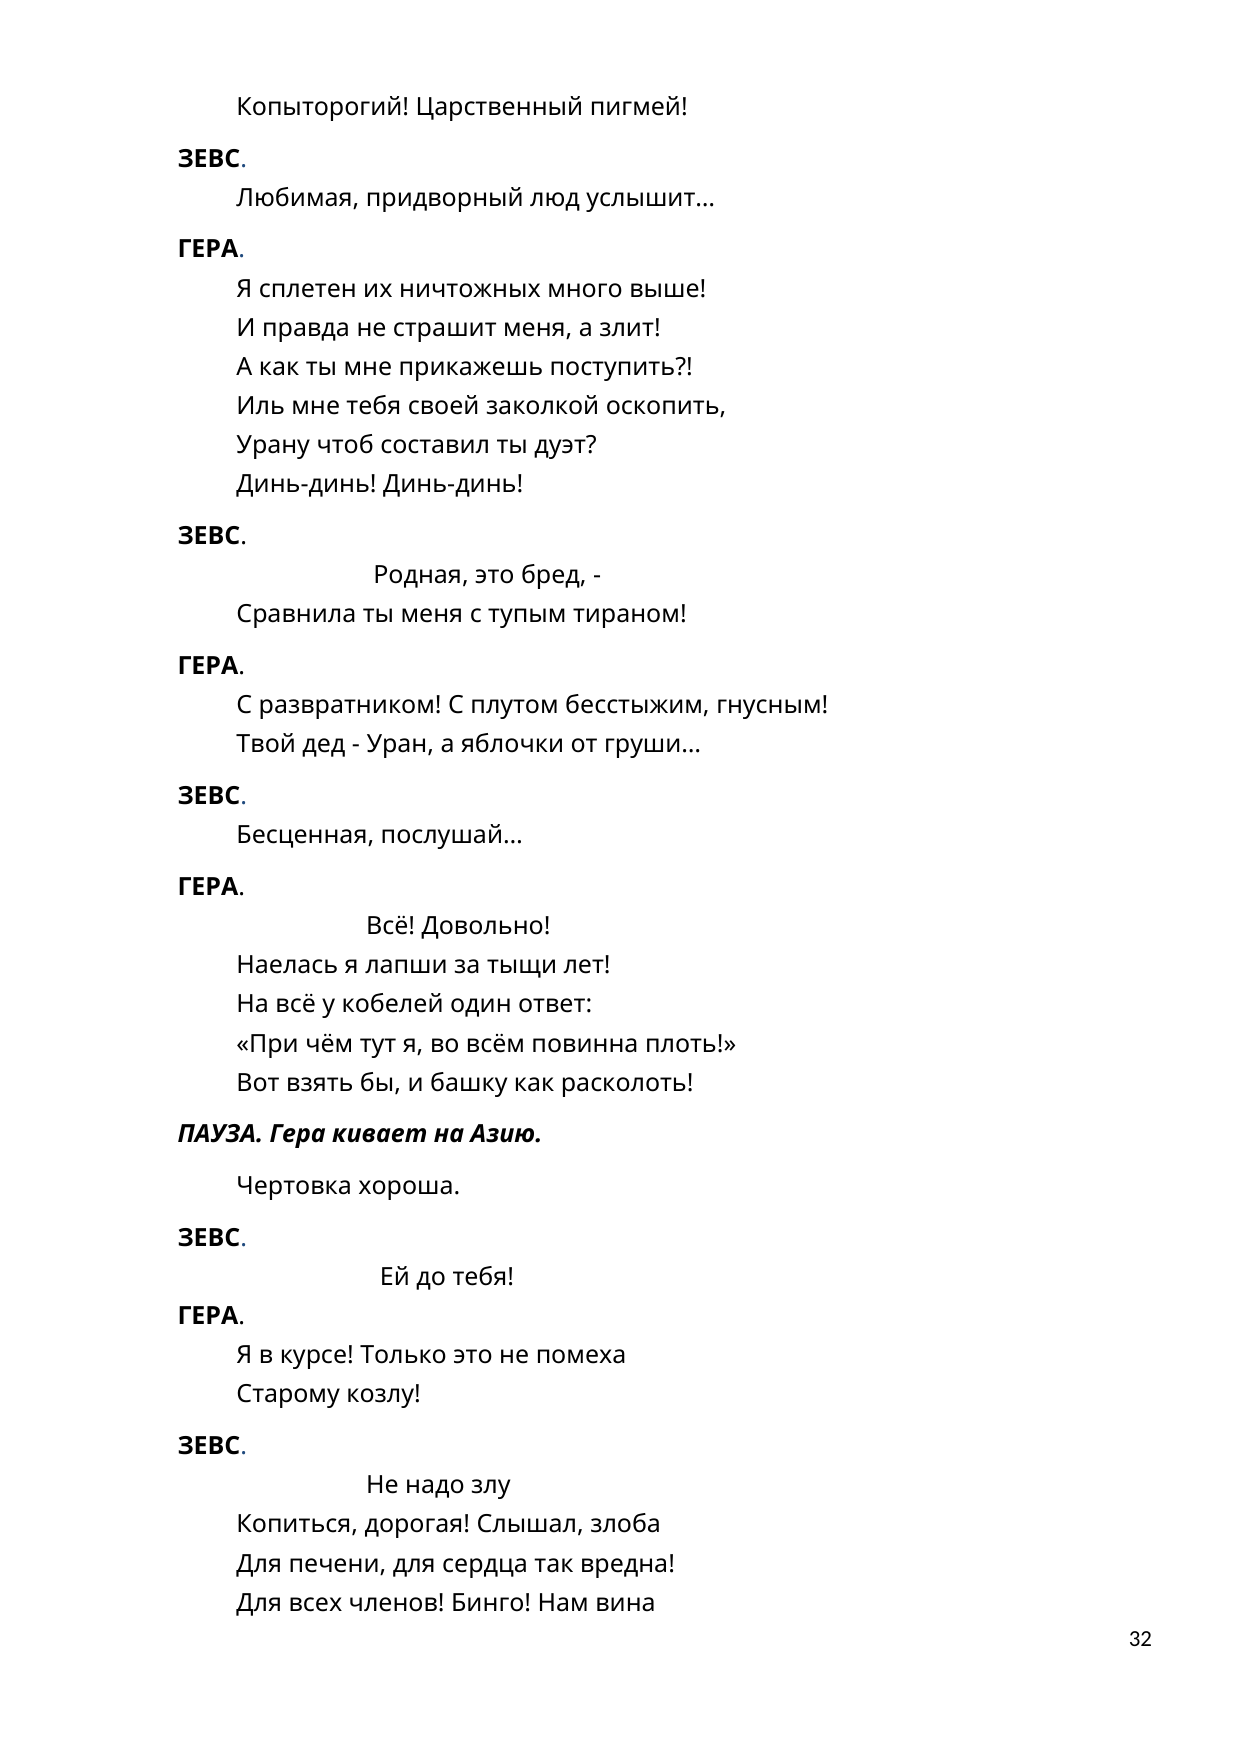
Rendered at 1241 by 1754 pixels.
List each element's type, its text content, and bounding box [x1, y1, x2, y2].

text Урану чтоб составил ты дуэт? [236, 427, 1152, 461]
text ГЕРА. [177, 869, 1152, 903]
text На всё у кобелей один ответ: [236, 986, 1152, 1020]
text Иль мне тебя своей заколкой оскопить, [236, 388, 1152, 422]
text Не надо злу [236, 1467, 1152, 1501]
text Старому козлу! [236, 1376, 1152, 1410]
text Для печени, для сердца так вредна! [236, 1545, 1152, 1579]
text Я сплетен их ничтожных много выше! [236, 270, 1152, 304]
text Динь-динь! Динь-динь! [236, 466, 1152, 500]
text Чертовка хороша. [236, 1168, 1152, 1202]
text ЗЕВС. [177, 518, 1152, 552]
text Наелась я лапши за тыщи лет! [236, 947, 1152, 981]
text И правда не страшит меня, а злит! [236, 309, 1152, 343]
text ЗЕВС. [177, 778, 1152, 812]
text А как ты мне прикажешь поступить?! [236, 349, 1152, 383]
text Копыторогий! Царственный пигмей! [236, 89, 1152, 123]
text «При чём тут я, во всём повинна плоть!» [236, 1025, 1152, 1059]
text Бесценная, послушай… [236, 817, 1152, 851]
text Для всех членов! Бинго! Нам вина [236, 1584, 1152, 1618]
text Сравнила ты меня с тупым тираном! [236, 596, 1152, 630]
text ГЕРА. [177, 231, 1152, 265]
text Всё! Довольно! [236, 908, 1152, 942]
text Я в курсе! Только это не помеха [236, 1337, 1152, 1371]
text ЗЕВС. [177, 140, 1152, 174]
text Родная, это бред, - [295, 557, 1152, 591]
text ЗЕВС. [177, 1428, 1152, 1462]
text Ей до тебя! [295, 1259, 1152, 1293]
text Твой дед - Уран, а яблочки от груши… [236, 726, 1152, 760]
text ГЕРА. [177, 648, 1152, 682]
text Вот взять бы, и башку как расколоть! [236, 1064, 1152, 1098]
text Любимая, придворный люд услышит… [236, 179, 1152, 213]
text С развратником! С плутом бесстыжим, гнусным! [236, 687, 1152, 721]
text Копиться, дорогая! Слышал, злоба [236, 1506, 1152, 1540]
text ПАУЗА. Гера кивает на Азию. [177, 1116, 1152, 1150]
text ГЕРА. [177, 1298, 1152, 1332]
text ЗЕВС. [177, 1219, 1152, 1253]
